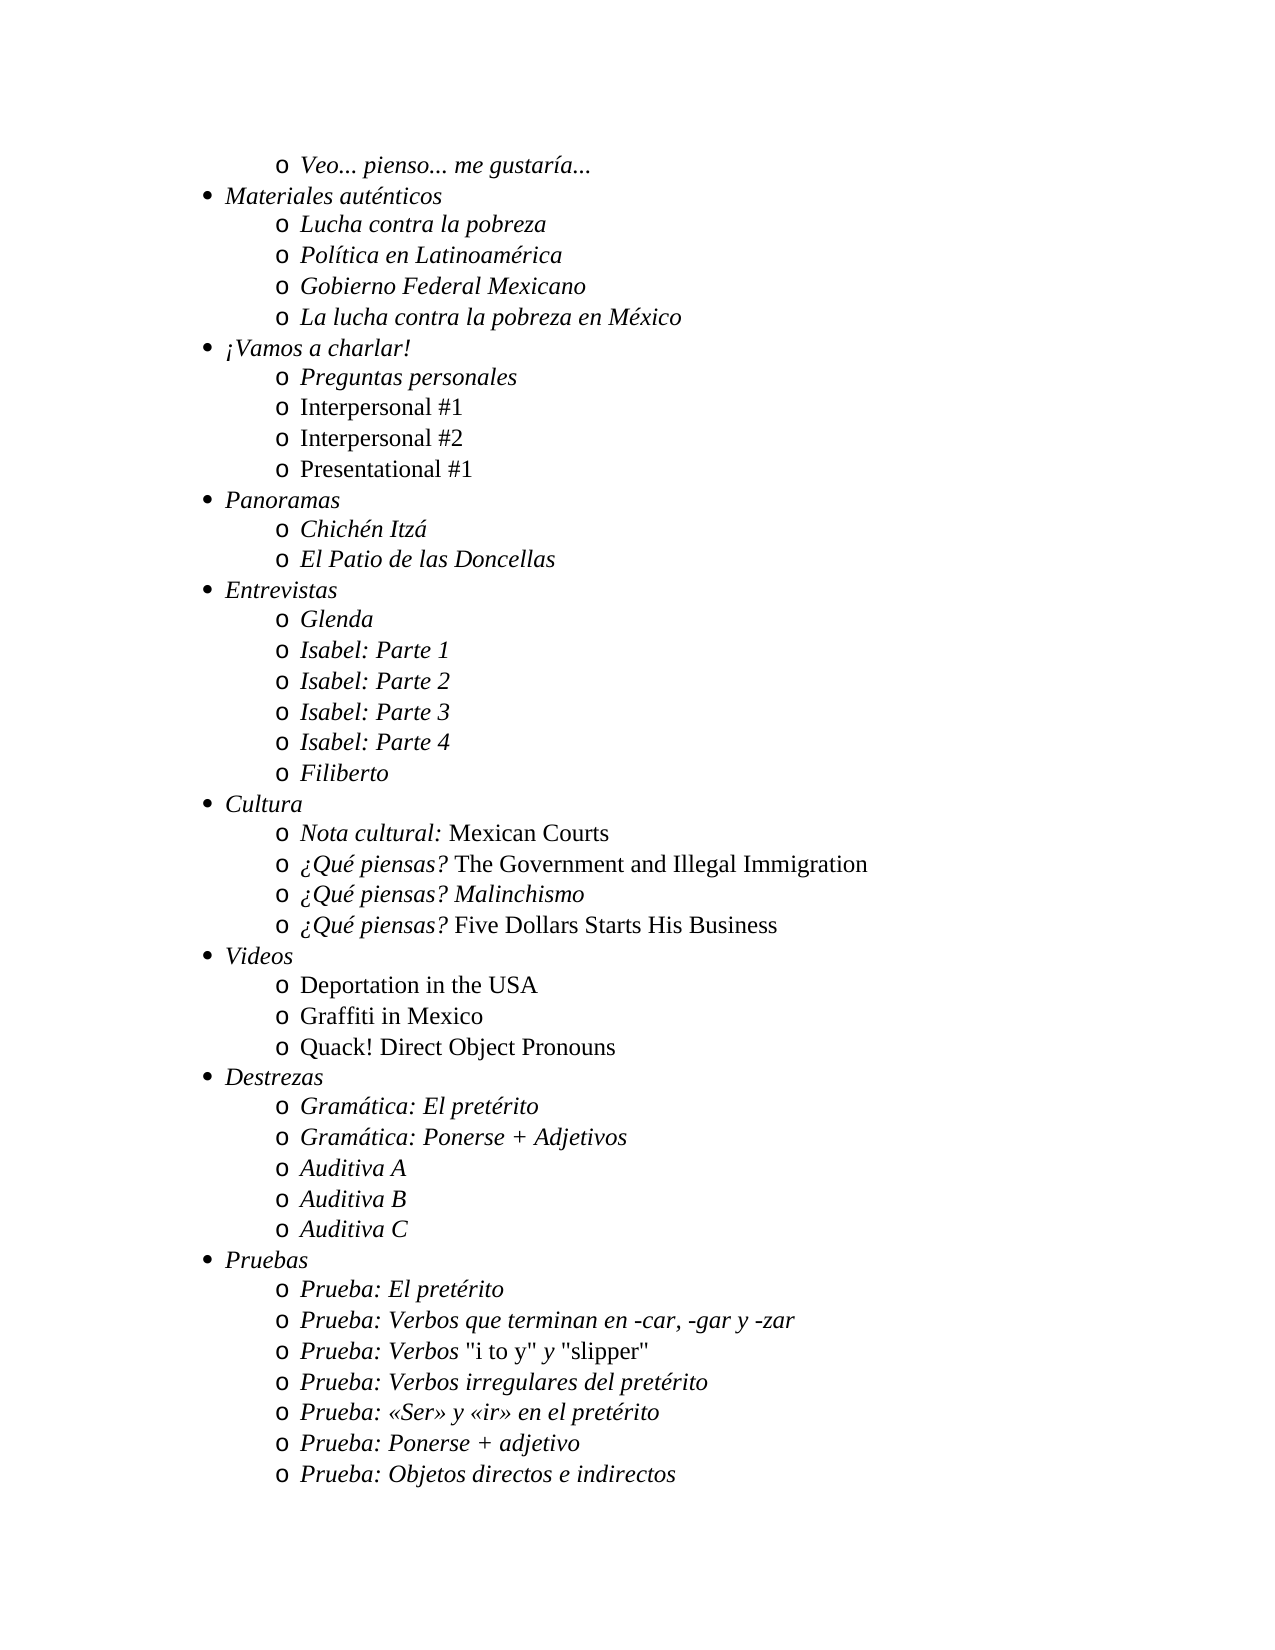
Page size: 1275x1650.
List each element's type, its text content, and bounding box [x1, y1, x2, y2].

list Destrezas [203, 1062, 1125, 1091]
list Prueba: El pretérito [274, 1274, 1125, 1305]
list Prueba: Objetos directos e indirectos [274, 1459, 1125, 1490]
list Deportation in the USA [274, 970, 1125, 1001]
list Auditiva A [274, 1153, 1125, 1184]
list Entrevistas [203, 575, 1125, 604]
list Isabel: Parte 4 [274, 727, 1125, 758]
list Isabel: Parte 2 [274, 666, 1125, 697]
list Prueba: «Ser» y «ir» en el pretérito [274, 1397, 1125, 1428]
list Gramática: Ponerse + Adjetivos [274, 1122, 1125, 1153]
list Chichén Itzá [274, 514, 1125, 544]
list Pruebas [203, 1245, 1125, 1274]
list Presentational #1 [274, 454, 1125, 485]
list Auditiva B [274, 1184, 1125, 1214]
list Gobierno Federal Mexicano [274, 271, 1125, 302]
list Panoramas [203, 485, 1125, 514]
list Auditiva C [274, 1214, 1125, 1245]
list Graffiti in Mexico [274, 1001, 1125, 1032]
list Glenda [274, 604, 1125, 635]
list Quack! Direct Object Pronouns [274, 1032, 1125, 1062]
list ¡Vamos a charlar! [203, 333, 1125, 362]
list Materiales auténticos [203, 181, 1125, 209]
list Prueba: Verbos que terminan en -car, -gar y -zar [274, 1305, 1125, 1336]
list Nota cultural: Mexican Courts [274, 818, 1125, 849]
list El Patio de las Doncellas [274, 544, 1125, 575]
list Prueba: Verbos "i to y" y "slipper" [274, 1336, 1125, 1367]
list Veo... pienso... me gustaría... [274, 150, 1125, 181]
list Videos [203, 941, 1125, 970]
list Lucha contra la pobreza [274, 209, 1125, 240]
list ¿Qué piensas? Malinchismo [274, 879, 1125, 910]
list Prueba: Ponerse + adjetivo [274, 1428, 1125, 1459]
list Isabel: Parte 1 [274, 635, 1125, 666]
list ¿Qué piensas? Five Dollars Starts His Business [274, 910, 1125, 941]
list Interpersonal #1 [274, 392, 1125, 423]
list Filiberto [274, 758, 1125, 789]
list Interpersonal #2 [274, 423, 1125, 454]
list Isabel: Parte 3 [274, 697, 1125, 727]
list Preguntas personales [274, 362, 1125, 392]
list Gramática: El pretérito [274, 1091, 1125, 1122]
list Política en Latinoamérica [274, 240, 1125, 271]
list Prueba: Verbos irregulares del pretérito [274, 1367, 1125, 1397]
list La lucha contra la pobreza en México [274, 302, 1125, 333]
list ¿Qué piensas? The Government and Illegal Immigration [274, 849, 1125, 879]
list Cultura [203, 789, 1125, 818]
